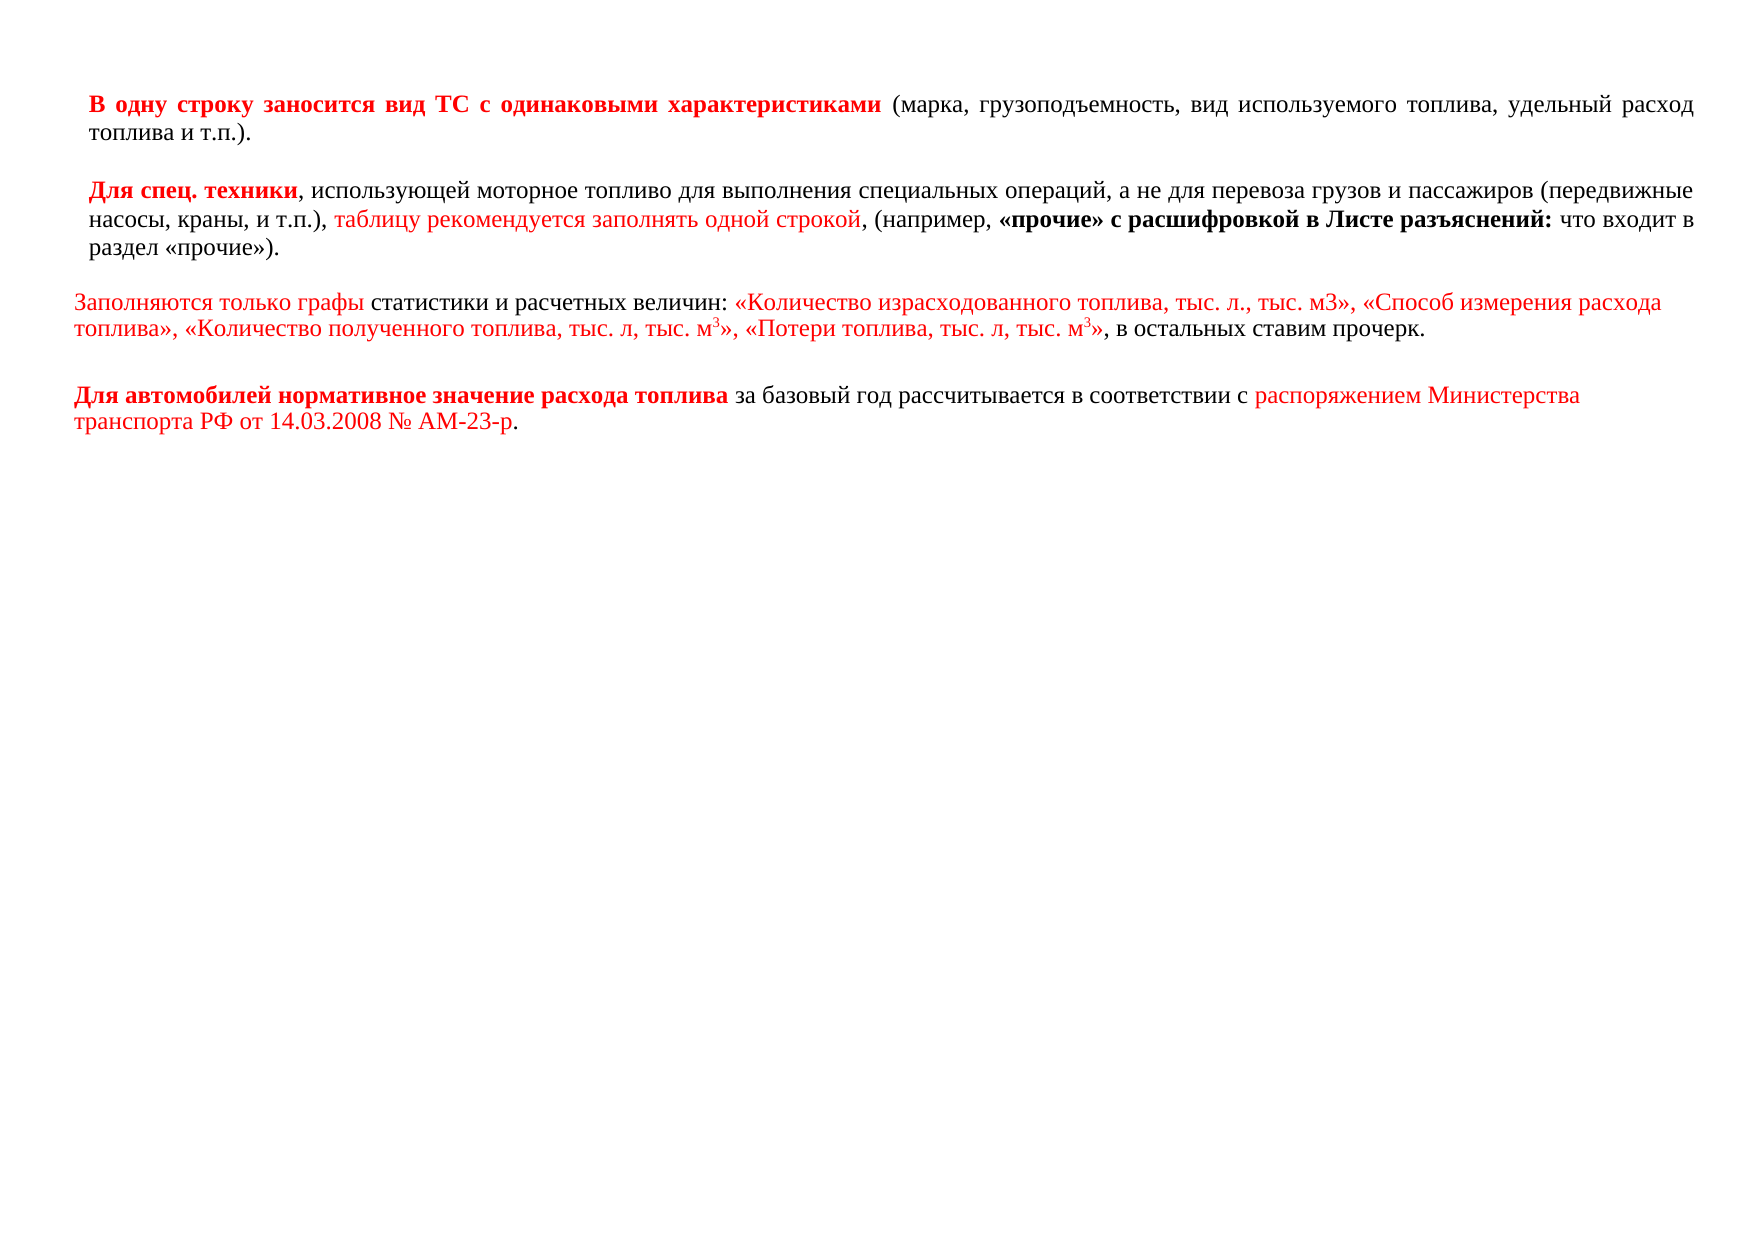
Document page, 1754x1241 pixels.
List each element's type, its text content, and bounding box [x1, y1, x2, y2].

text В одну строку заносится вид ТС с одинаковыми характеристиками (марка, грузоподъемность, вид используемого топлива, удельный расход топлива и т.п.). [89, 89, 1695, 146]
text Для автомобилей нормативное значение расхода топлива за базовый год рассчитывается в соответствии с распоряжением Министерства транспорта РФ от 14.03.2008 № АМ-23-р. [74, 383, 1695, 435]
text Заполняются только графы статистики и расчетных величин: «Количество израсходованного топлива, тыс. л., тыс. м3», «Способ измерения расхода топлива», «Количество полученного топлива, тыс. л, тыс. м3», «Потери топлива, тыс. л, тыс. м3», в остальных ставим прочерк. [74, 290, 1695, 342]
text Для спец. техники, использующей моторное топливо для выполнения специальных операций, а не для перевоза грузов и пассажиров (передвижные насосы, краны, и т.п.), таблицу рекомендуется заполнять одной строкой, (например, «прочие» с расшифровкой в Листе разъяснений: что входит в раздел «прочие»). [89, 175, 1695, 261]
